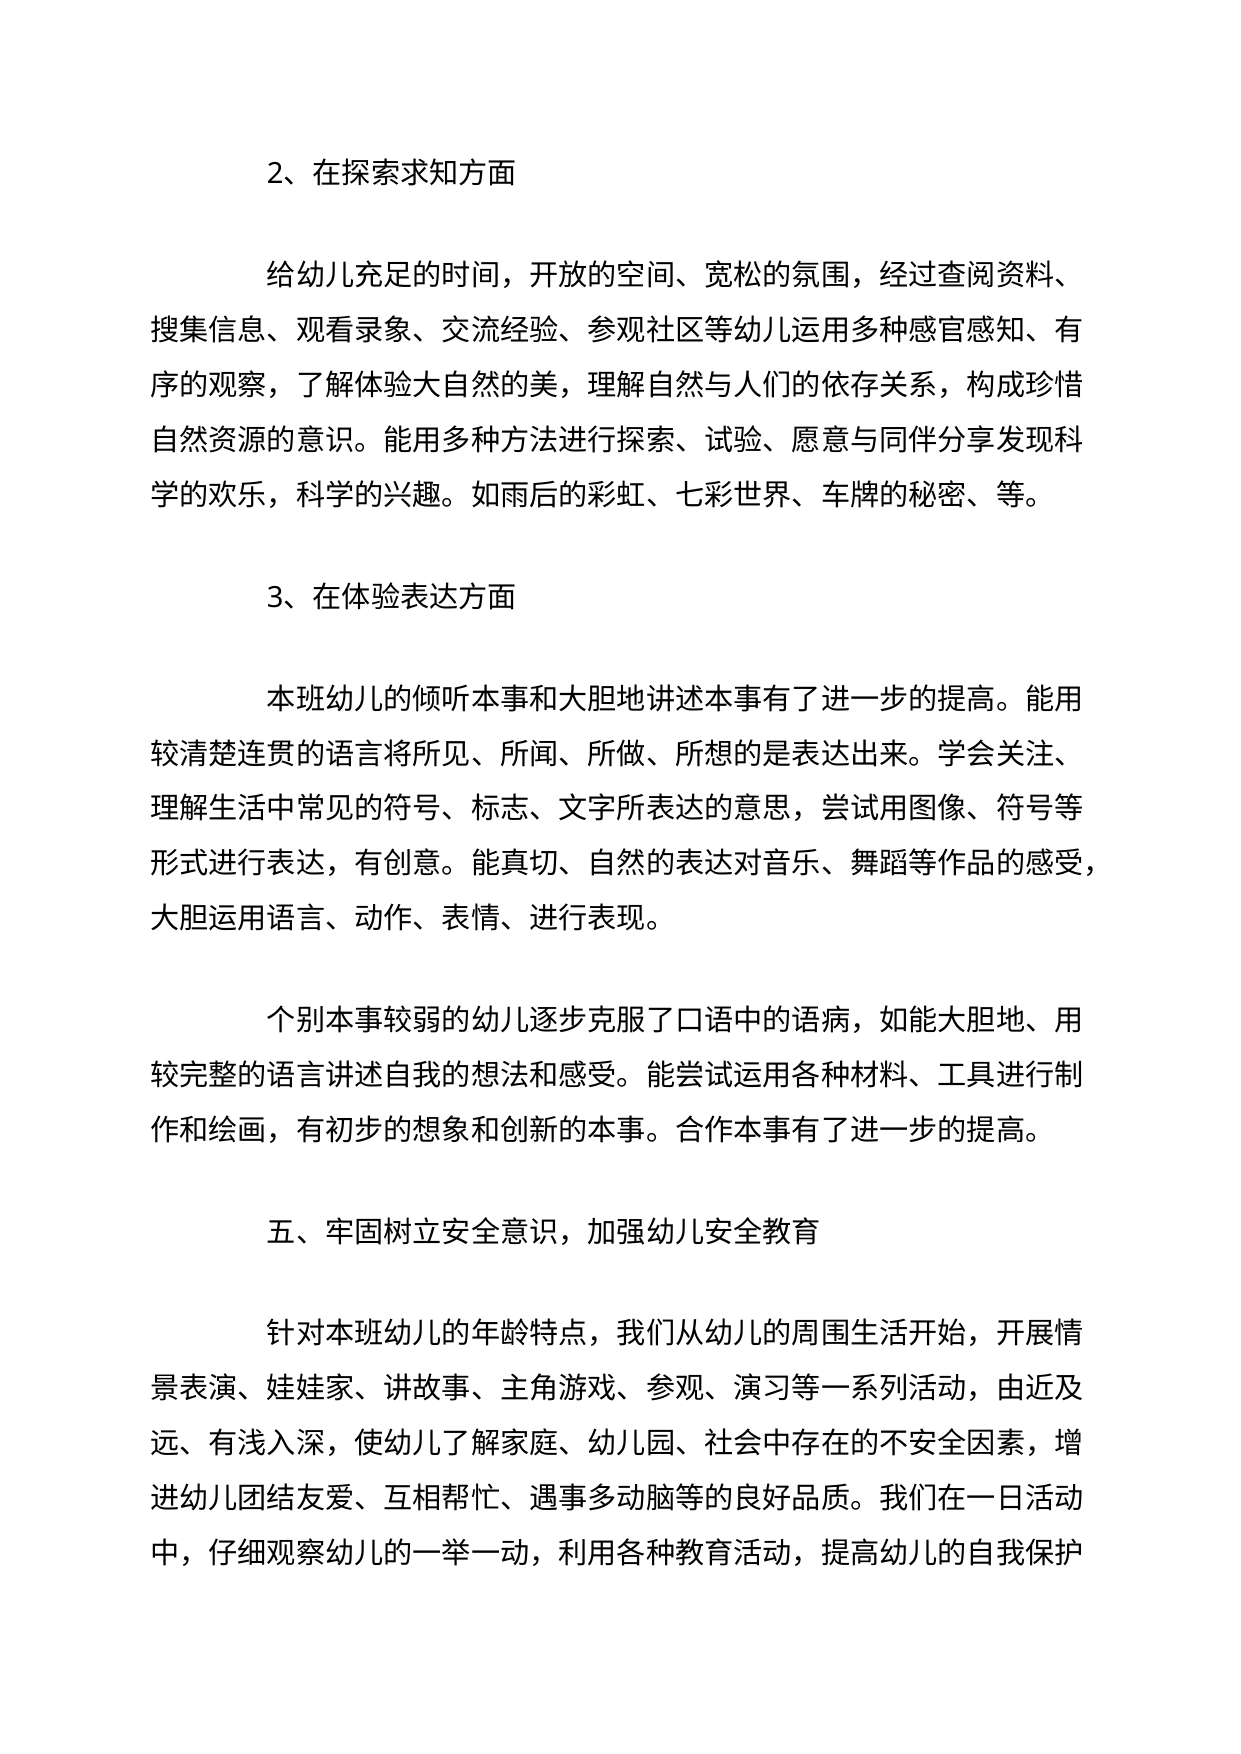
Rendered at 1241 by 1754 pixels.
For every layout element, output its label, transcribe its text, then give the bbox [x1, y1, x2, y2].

text 给幼儿充足的时间，开放的空间、宽松的氛围，经过查阅资料、搜集信息、观看录象、交流经验、参观社区等幼儿运用多种感官感知、有序的观察，了解体验大自然的美，理解自然与人们的依存关系，构成珍惜自然资源的意识。能用多种方法进行探索、试验、愿意与同伴分享发现科学的欢乐，科学的兴趣。如雨后的彩虹、七彩世界、车牌的秘密、等。 [150, 252, 1090, 514]
text 五、牢固树立安全意识，加强幼儿安全教育 [150, 1208, 1090, 1251]
text 2、在探索求知方面 [150, 150, 1090, 192]
text 个别本事较弱的幼儿逐步克服了口语中的语病，如能大胆地、用较完整的语言讲述自我的想法和感受。能尝试运用各种材料、工具进行制作和绘画，有初步的想象和创新的本事。合作本事有了进一步的提高。 [150, 997, 1090, 1149]
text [150, 1310, 1090, 1572]
text 3、在体验表达方面 [150, 573, 1090, 616]
text 本班幼儿的倾听本事和大胆地讲述本事有了进一步的提高。能用较清楚连贯的语言将所见、所闻、所做、所想的是表达出来。学会关注、理解生活中常见的符号、标志、文字所表达的意思，尝试用图像、符号等形式进行表达，有创意。能真切、自然的表达对音乐、舞蹈等作品的感受，大胆运用语言、动作、表情、进行表现。 [150, 675, 1090, 937]
